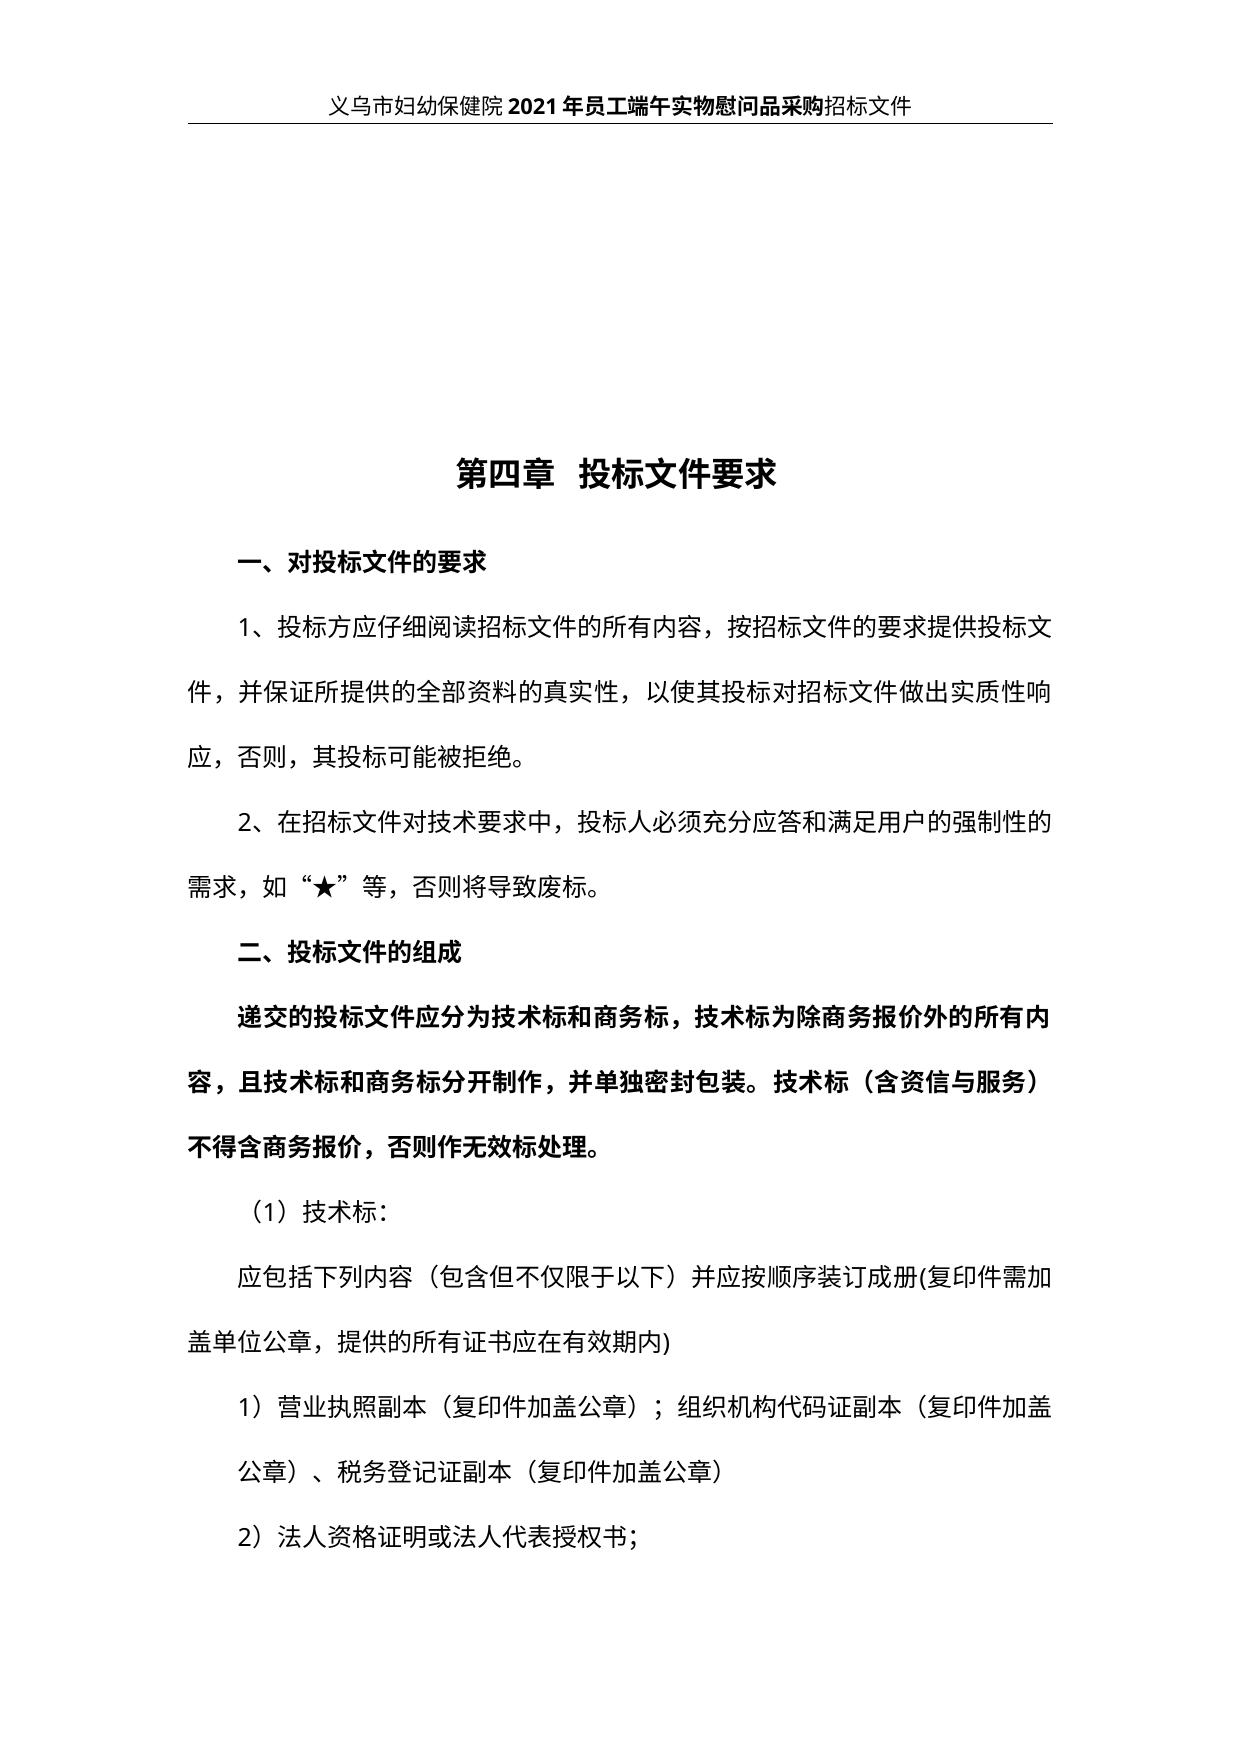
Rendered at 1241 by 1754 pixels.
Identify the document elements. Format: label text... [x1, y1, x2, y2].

text 应包括下列内容（包含但不仅限于以下）并应按顺序装订成册(复印件需加盖单位公章，提供的所有证书应在有效期内) [187, 1243, 1053, 1373]
text 2、在招标文件对技术要求中，投标人必须充分应答和满足用户的强制性的需求，如“★”等，否则将导致废标。 [187, 788, 1053, 918]
text 二、投标文件的组成 [187, 918, 1053, 983]
text 2）法人资格证明或法人代表授权书； [187, 1503, 1053, 1568]
text 递交的投标文件应分为技术标和商务标，技术标为除商务报价外的所有内容，且技术标和商务标分开制作，并单独密封包装。技术标（含资信与服务）不得含商务报价，否则作无效标处理。 [187, 983, 1053, 1178]
list 技术标： [187, 1178, 1053, 1243]
list 1）营业执照副本（复印件加盖公章）；组织机构代码证副本（复印件加盖公章）、税务登记证副本（复印件加盖公章） [237, 1373, 1053, 1503]
text 1、投标方应仔细阅读招标文件的所有内容，按招标文件的要求提供投标文件，并保证所提供的全部资料的真实性，以使其投标对招标文件做出实质性响应，否则，其投标可能被拒绝。 [187, 593, 1053, 788]
text 第四章 投标文件要求 [187, 439, 1053, 504]
text 一、对投标文件的要求 [187, 528, 1053, 593]
